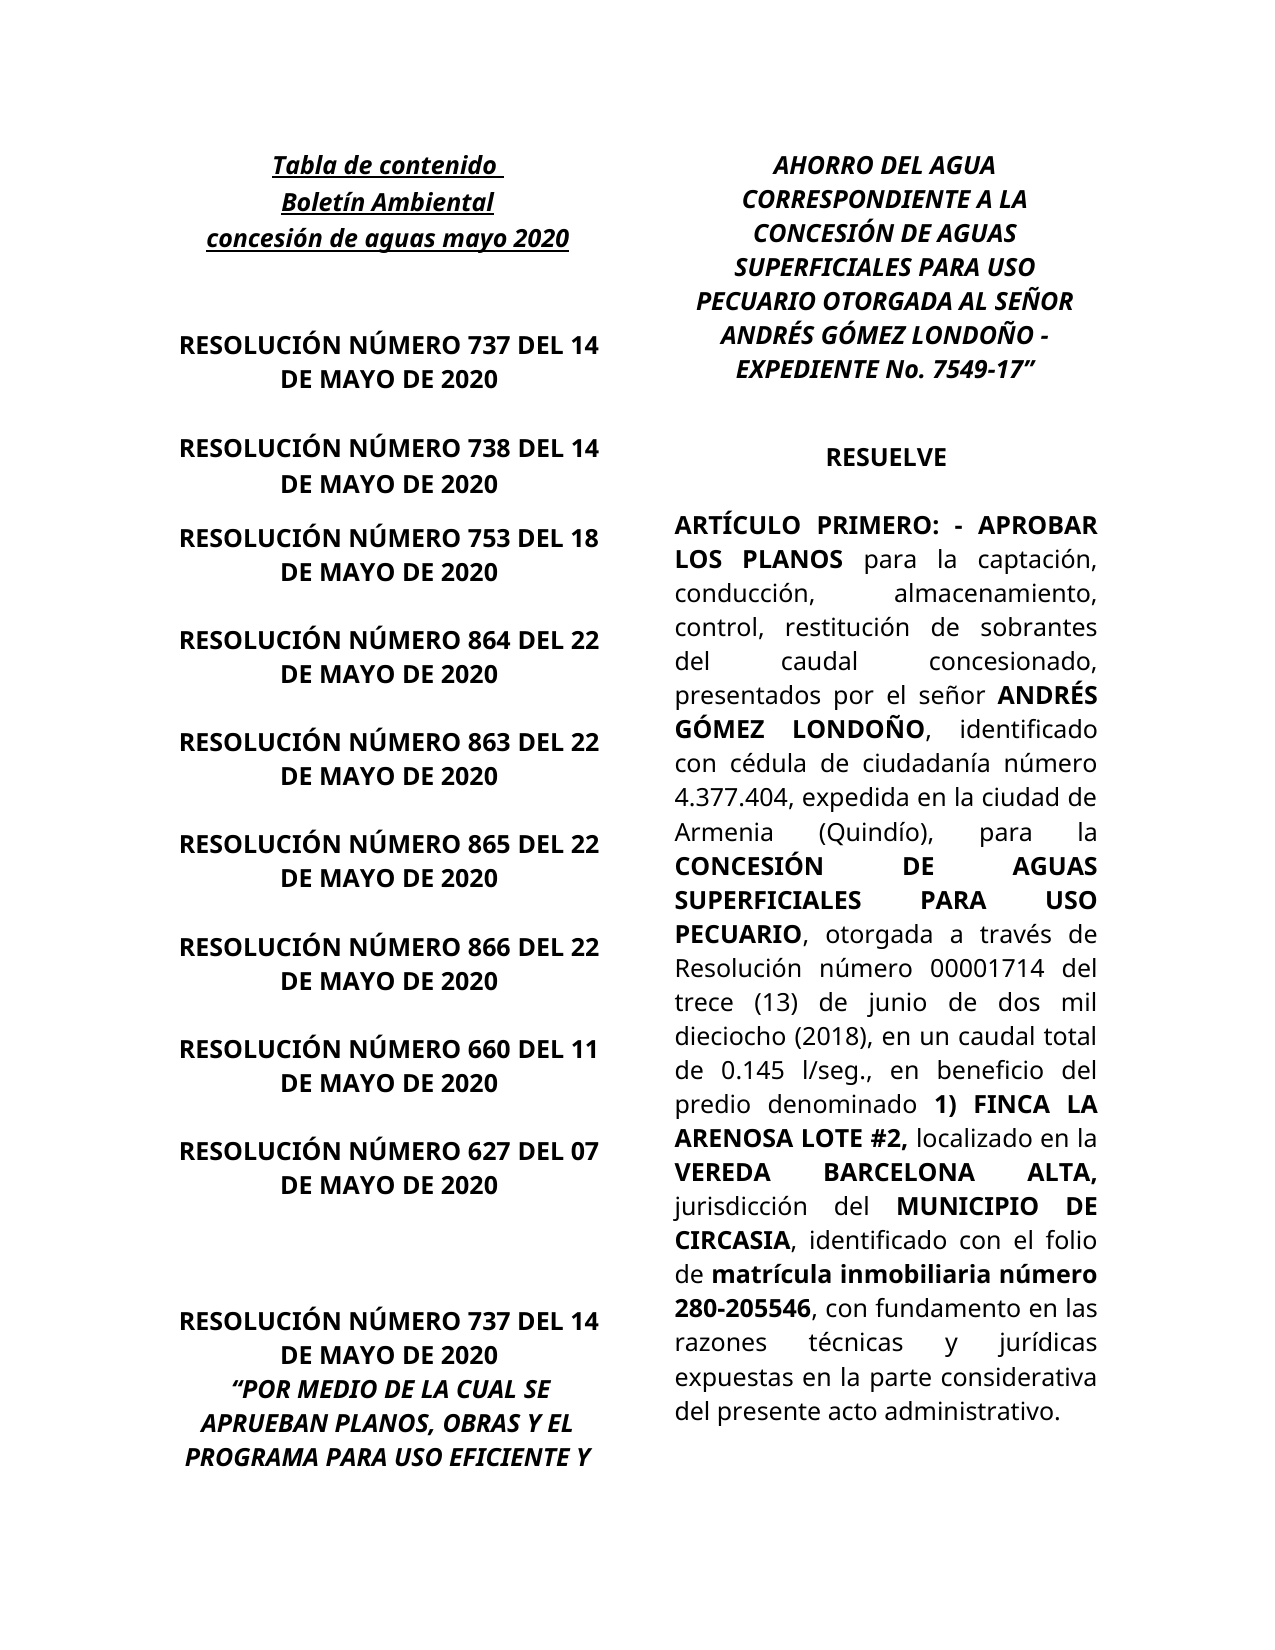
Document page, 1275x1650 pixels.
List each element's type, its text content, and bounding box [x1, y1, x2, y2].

text “POR MEDIO DE LA CUAL SE APRUEBAN PLANOS, OBRAS Y EL PROGRAMA PARA USO EFICIENTE Y AHORRO DEL AGUA CORRESPONDIENTE A LA CONCESIÓN DE AGUAS SUPERFICIALES PARA USO PECUARIO OTORGADA AL SEÑOR ANDRÉS GÓMEZ LONDOÑO - EXPEDIENTE No. 7549-17” [674, 148, 1098, 386]
text RESOLUCIÓN NÚMERO 866 DEL 22 DE MAYO DE 2020 [177, 929, 601, 997]
text RESOLUCIÓN NÚMERO 660 DEL 11 DE MAYO DE 2020 [177, 1031, 601, 1099]
text RESOLUCIÓN NÚMERO 737 DEL 14 DE MAYO DE 2020 [177, 1304, 601, 1372]
text RESUELVE [674, 439, 1098, 473]
text RESOLUCIÓN NÚMERO 737 DEL 14 DE MAYO DE 2020 [177, 328, 601, 396]
text RESOLUCIÓN NÚMERO 627 DEL 07 DE MAYO DE 2020 [177, 1133, 601, 1202]
text “POR MEDIO DE LA CUAL SE APRUEBAN PLANOS, OBRAS Y EL PROGRAMA PARA USO EFICIENTE Y AHORRO DEL AGUA CORRESPONDIENTE A LA CONCESIÓN DE AGUAS SUPERFICIALES PARA USO PECUARIO OTORGADA AL SEÑOR ANDRÉS GÓMEZ LONDOÑO - EXPEDIENTE No. 7549-17” [177, 1372, 601, 1474]
text RESOLUCIÓN NÚMERO 863 DEL 22 DE MAYO DE 2020 [177, 725, 601, 793]
text ARTÍCULO PRIMERO: - APROBAR LOS PLANOS para la captación, conducción, almacenamiento, control, restitución de sobrantes del caudal concesionado, presentados por el señor ANDRÉS GÓMEZ LONDOÑO, identificado con cédula de ciudadanía número 4.377.404, expedida en la ciudad de Armenia (Quindío), para la CONCESIÓN DE AGUAS SUPERFICIALES PARA USO PECUARIO, otorgada a través de Resolución número 00001714 del trece (13) de junio de dos mil dieciocho (2018), en un caudal total de 0.145 l/seg., en beneficio del predio denominado 1) FINCA LA ARENOSA LOTE #2, localizado en la VEREDA BARCELONA ALTA, jurisdicción del MUNICIPIO DE CIRCASIA, identificado con el folio de matrícula inmobiliaria número 280-205546, con fundamento en las razones técnicas y jurídicas expuestas en la parte considerativa del presente acto administrativo. [674, 508, 1098, 1427]
text Tabla de contenido Boletín Ambiental concesión de aguas mayo 2020 [177, 148, 601, 255]
text RESOLUCIÓN NÚMERO 865 DEL 22 DE MAYO DE 2020 [177, 827, 601, 895]
text RESOLUCIÓN NÚMERO 753 DEL 18 DE MAYO DE 2020 [177, 520, 601, 588]
text RESOLUCIÓN NÚMERO 738 DEL 14 DE MAYO DE 2020 [177, 430, 601, 501]
text RESOLUCIÓN NÚMERO 864 DEL 22 DE MAYO DE 2020 [177, 623, 601, 691]
